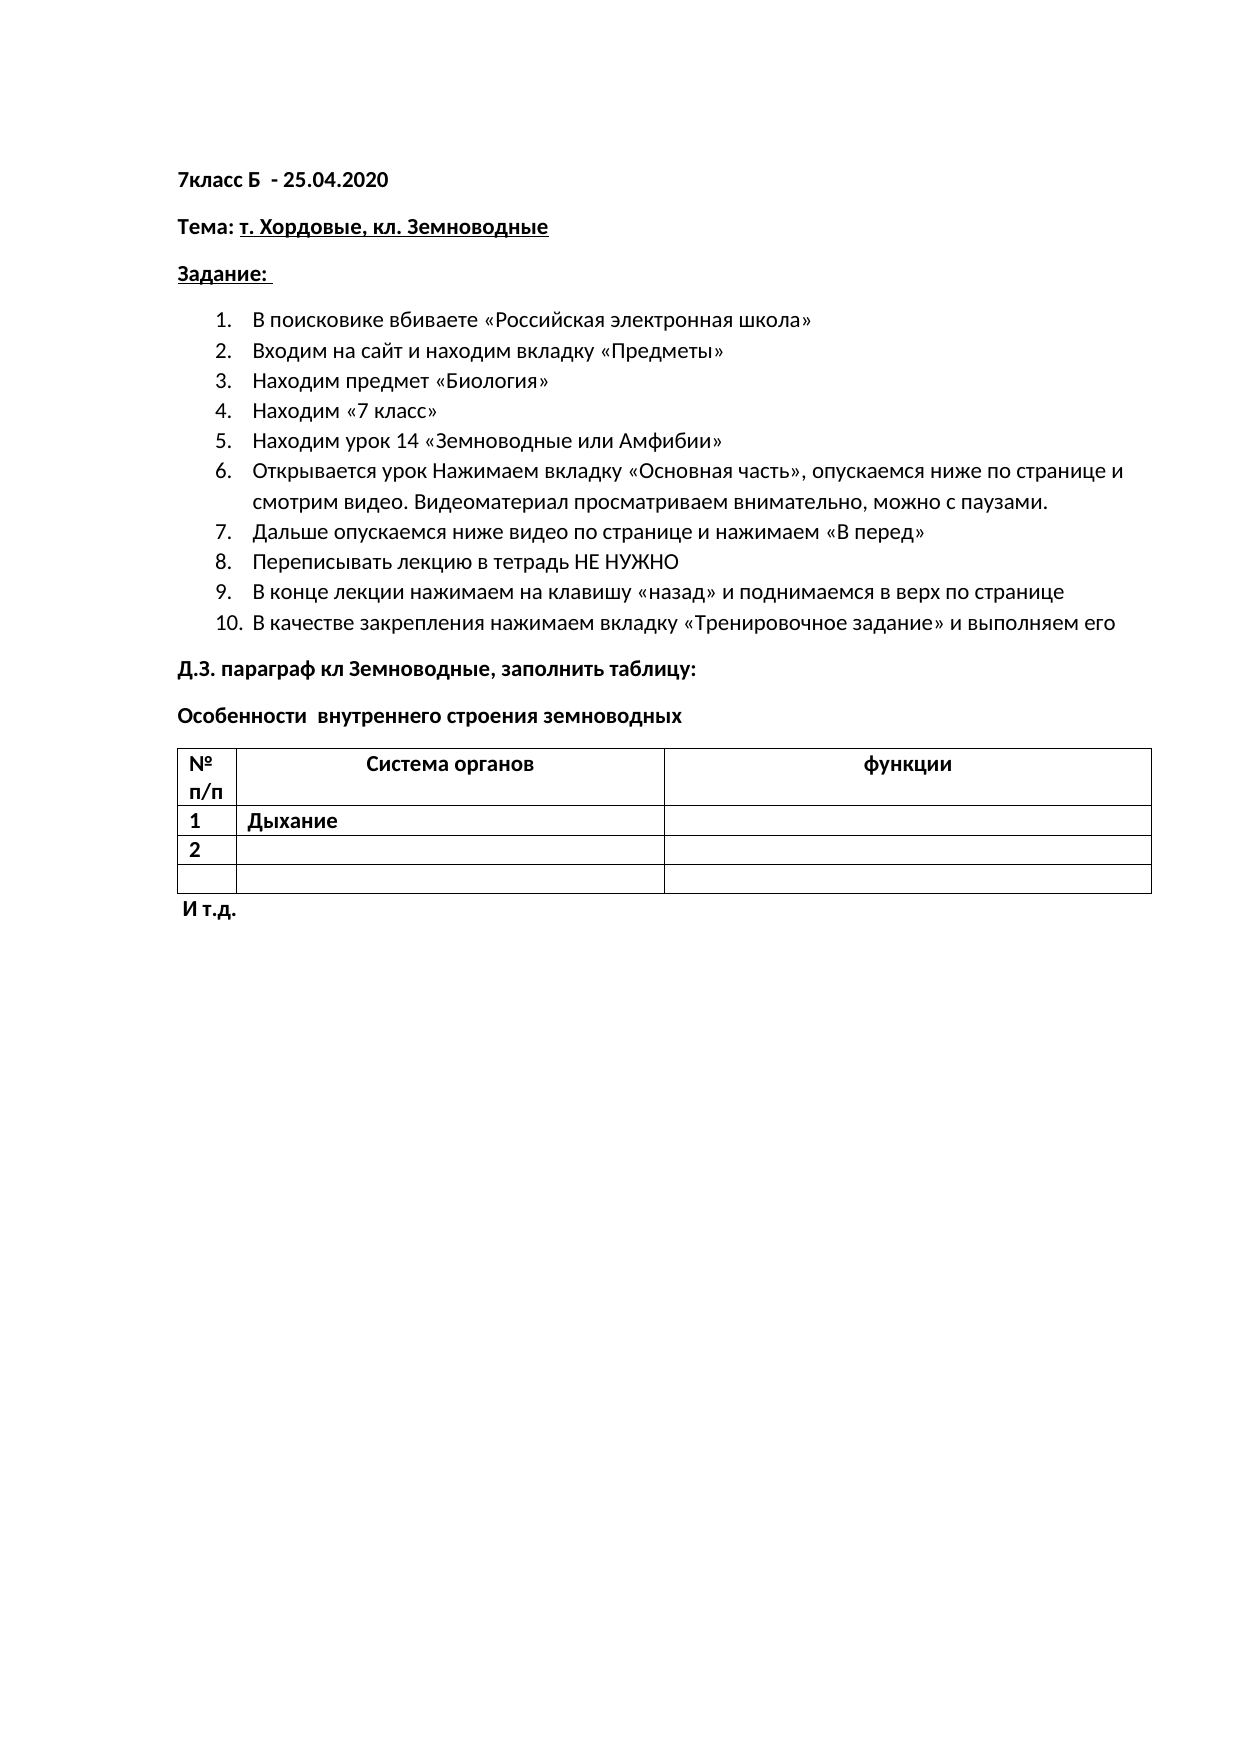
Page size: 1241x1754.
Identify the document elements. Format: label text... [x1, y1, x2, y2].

table_cell Дыхание [237, 806, 664, 834]
list Дальше опускаемся ниже видео по странице и нажимаем «В перед» [215, 517, 1152, 545]
table_cell [665, 865, 1151, 893]
table_cell [665, 806, 1151, 834]
list В поисковике вбиваете «Российская электронная школа» [215, 306, 1152, 334]
list Находим предмет «Биология» [215, 366, 1152, 394]
text Задание: [177, 259, 1152, 287]
table_header Система органов [237, 749, 664, 805]
list Переписывать лекцию в тетрадь НЕ НУЖНО [215, 547, 1152, 575]
text Д.З. параграф кл Земноводные, заполнить таблицу: [177, 654, 1152, 683]
table_cell 1 [178, 806, 236, 834]
text Тема: т. Хордовые, кл. Земноводные [177, 212, 1152, 240]
list Входим на сайт и находим вкладку «Предметы» [215, 336, 1152, 364]
table_cell [178, 865, 236, 893]
list В конце лекции нажимаем на клавишу «назад» и поднимаемся в верх по странице [215, 577, 1152, 606]
table_cell [237, 865, 664, 893]
table_header функции [665, 749, 1151, 805]
table_cell [665, 836, 1151, 863]
list Открывается урок Нажимаем вкладку «Основная часть», опускаемся ниже по странице и смотрим видео. Видеоматериал просматриваем внимательно, можно с паузами. [215, 457, 1152, 515]
text 7класс Б - 25.04.2020 [177, 165, 1152, 193]
table_cell [237, 836, 664, 863]
text Особенности внутреннего строения земноводных [177, 701, 1152, 729]
list Находим урок 14 «Земноводные или Амфибии» [215, 426, 1152, 454]
table_cell 2 [178, 836, 236, 863]
table_header № п/п [178, 749, 236, 805]
text И т.д. [177, 894, 1152, 922]
list В качестве закрепления нажимаем вкладку «Тренировочное задание» и выполняем его [215, 608, 1152, 636]
list Находим «7 класс» [215, 396, 1152, 424]
